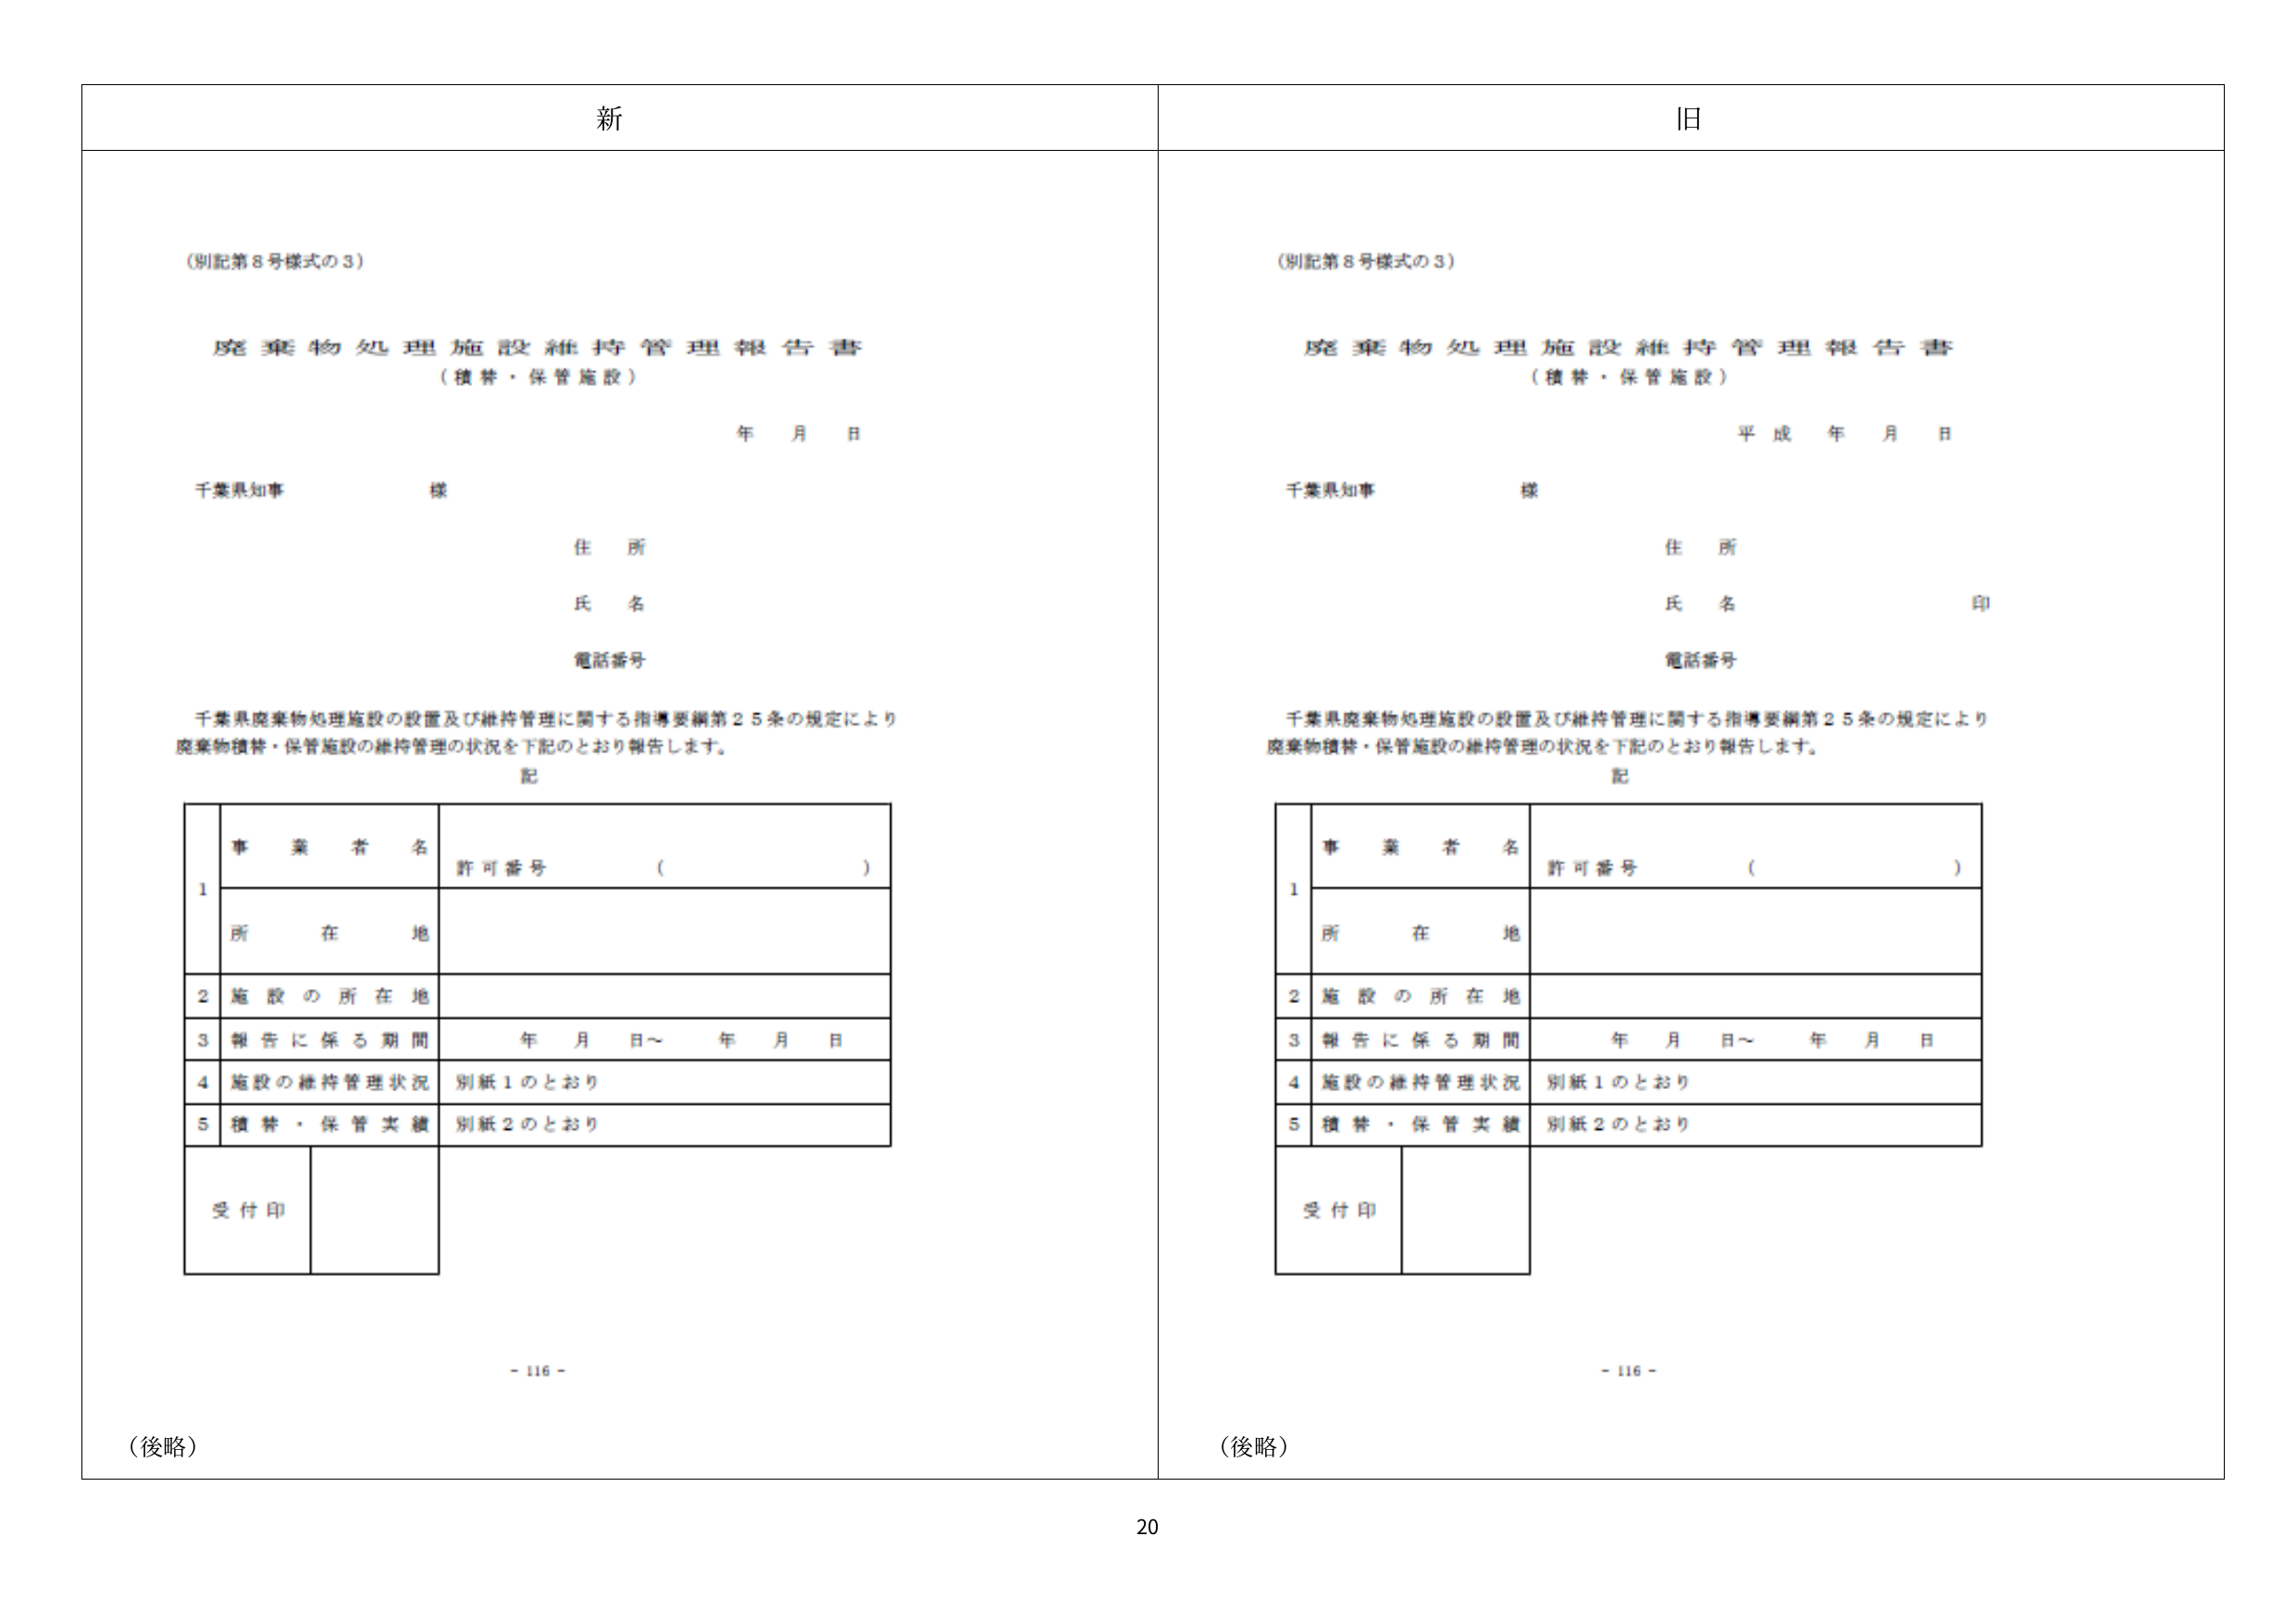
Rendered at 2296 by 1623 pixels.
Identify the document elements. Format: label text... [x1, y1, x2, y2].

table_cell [82, 151, 1158, 1479]
table_header 旧 [1159, 85, 2224, 150]
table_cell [1159, 151, 2224, 1479]
table_header 新 [82, 85, 1158, 150]
